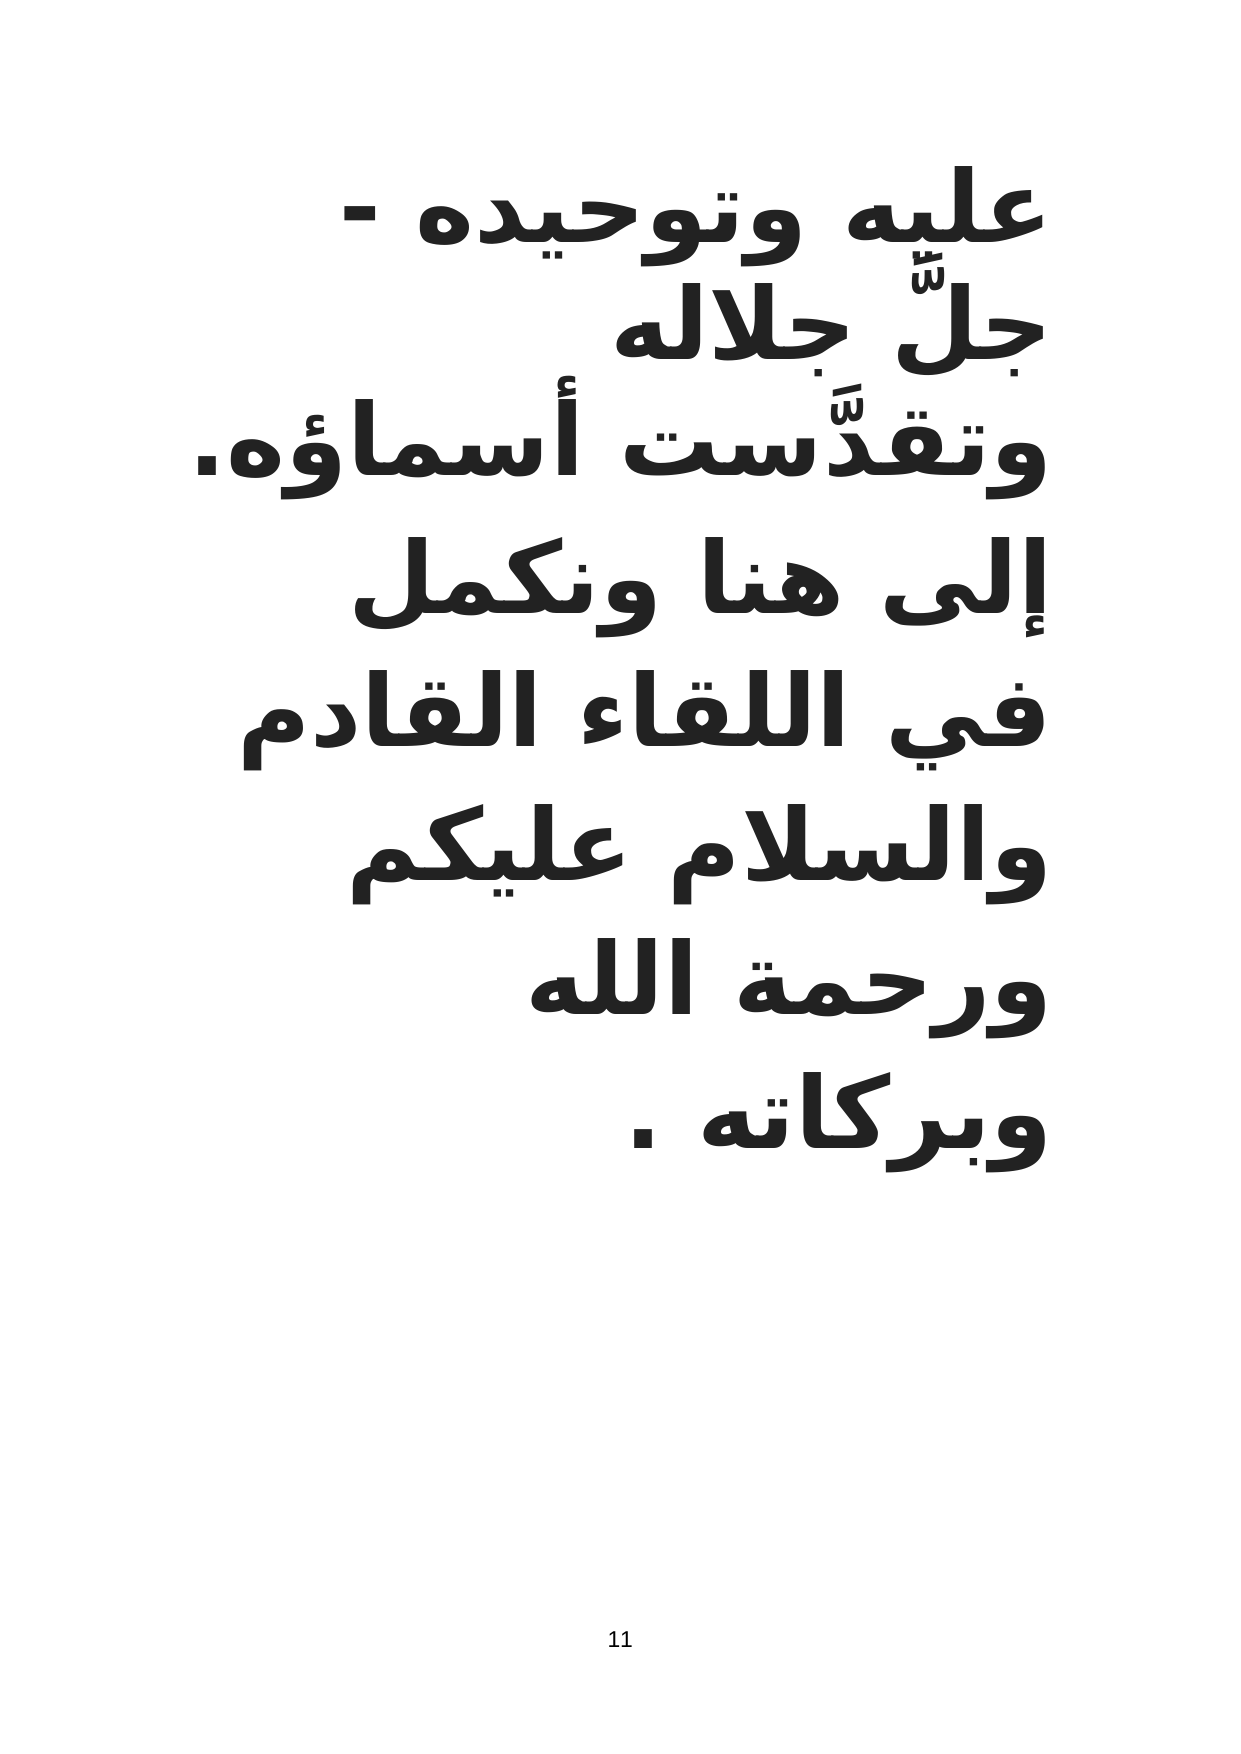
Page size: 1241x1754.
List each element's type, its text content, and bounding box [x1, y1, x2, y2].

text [187, 150, 1053, 499]
text إلى هنا ونكمل في اللقاء القادم والسلام عليكم ورحمة الله وبركاته . [187, 520, 1053, 1172]
